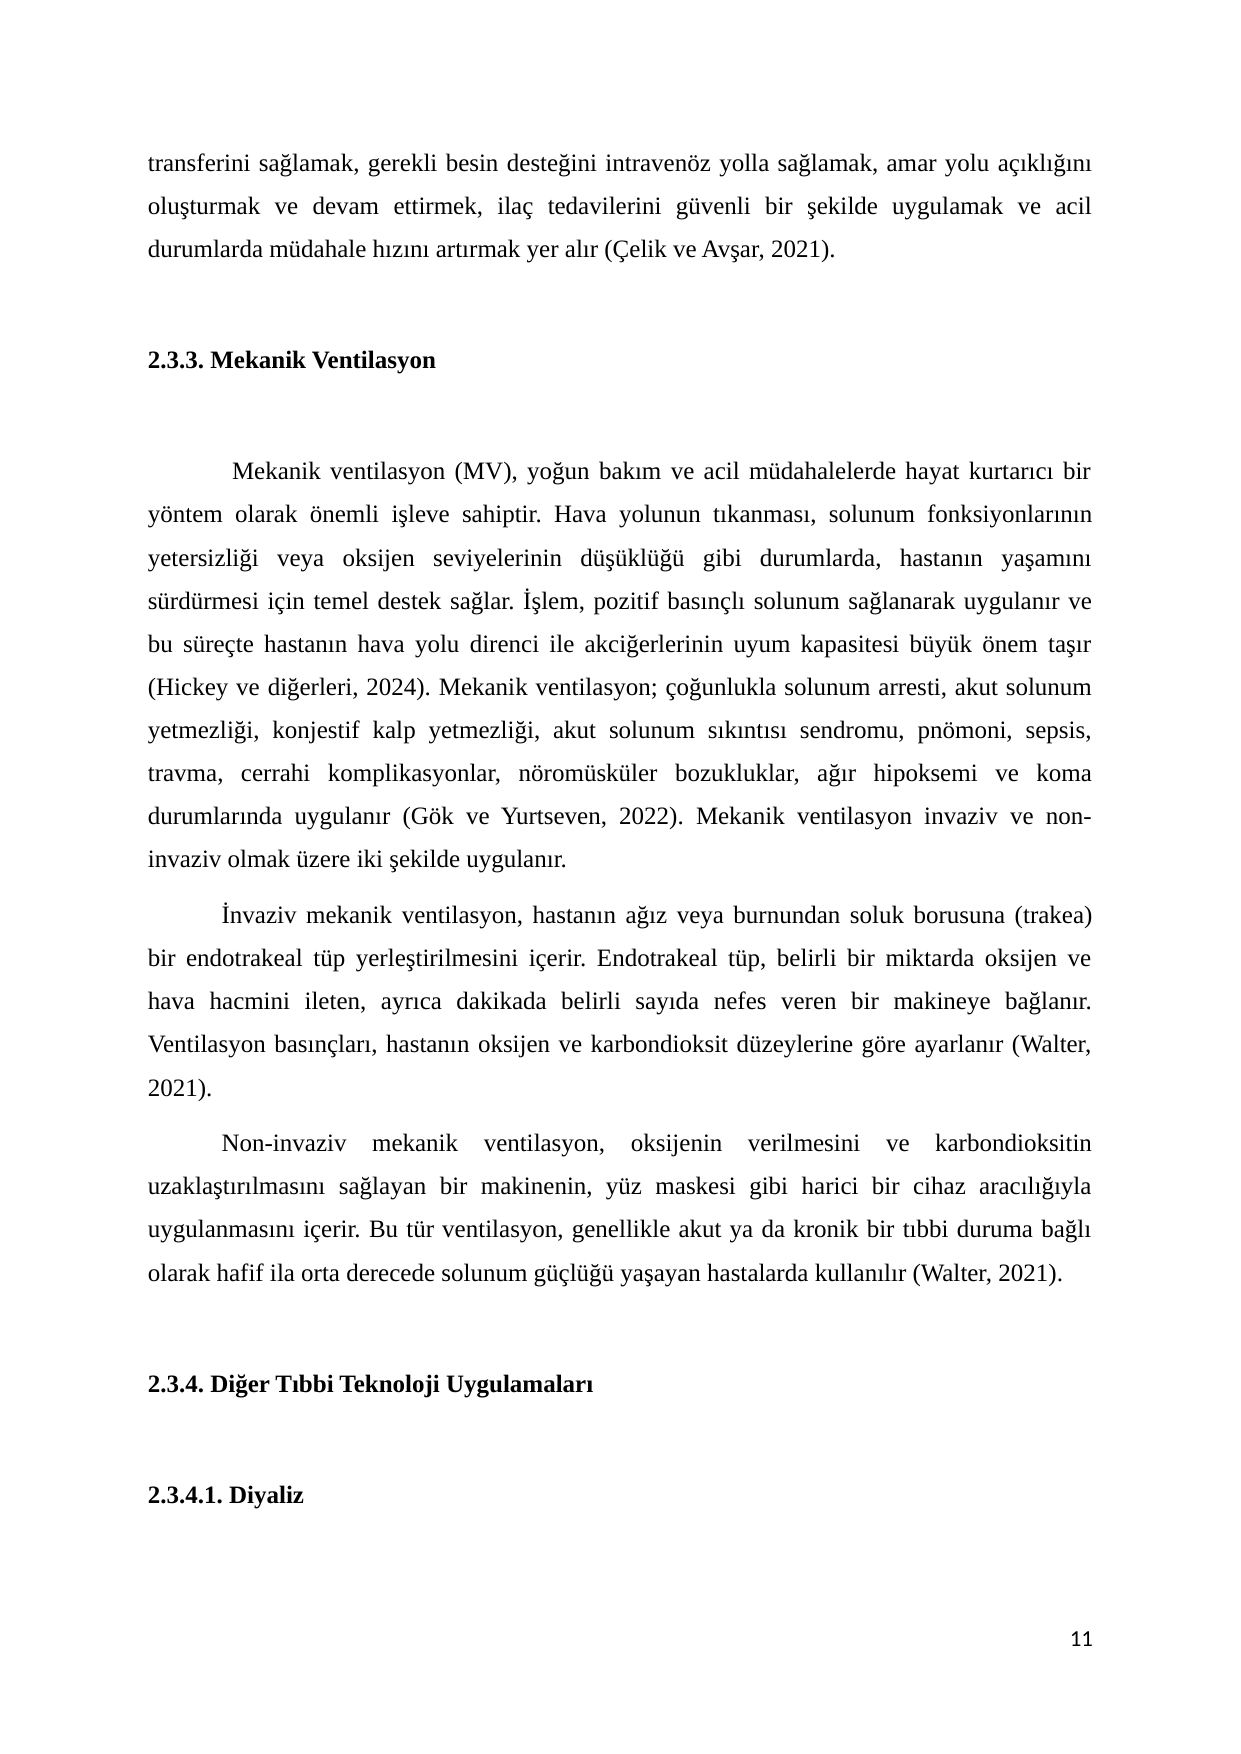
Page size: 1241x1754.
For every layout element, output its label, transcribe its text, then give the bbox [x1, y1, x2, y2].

text 2.3.4. Diğer Tıbbi Teknoloji Uygulamaları [148, 1369, 1093, 1398]
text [148, 148, 1093, 263]
text İnvaziv mekanik ventilasyon, hastanın ağız veya burnundan soluk borusuna (trakea) bir endotrakeal tüp yerleştirilmesini içerir. Endotrakeal tüp, belirli bir miktarda oksijen ve hava hacmini ileten, ayrıca dakikada belirli sayıda nefes veren bir makineye bağlanır. Ventilasyon basınçları, hastanın oksijen ve karbondioksit düzeylerine göre ayarlanır (Walter, 2021). [148, 900, 1093, 1101]
text Non-invaziv mekanik ventilasyon, oksijenin verilmesini ve karbondioksitin uzaklaştırılmasını sağlayan bir makinenin, yüz maskesi gibi harici bir cihaz aracılığıyla uygulanmasını içerir. Bu tür ventilasyon, genellikle akut ya da kronik bir tıbbi duruma bağlı olarak hafif ila orta derecede solunum güçlüğü yaşayan hastalarda kullanılır (Walter, 2021). [148, 1128, 1093, 1286]
text 2.3.4.1. Diyaliz [148, 1480, 1093, 1509]
text 2.3.3. Mekanik Ventilasyon [148, 345, 1093, 374]
text Mekanik ventilasyon (MV), yoğun bakım ve acil müdahalelerde hayat kurtarıcı bir yöntem olarak önemli işleve sahiptir. Hava yolunun tıkanması, solunum fonksiyonlarının yetersizliği veya oksijen seviyelerinin düşüklüğü gibi durumlarda, hastanın yaşamını sürdürmesi için temel destek sağlar. İşlem, pozitif basınçlı solunum sağlanarak uygulanır ve bu süreçte hastanın hava yolu direnci ile akciğerlerinin uyum kapasitesi büyük önem taşır (Hickey ve diğerleri, 2024). Mekanik ventilasyon; çoğunlukla solunum arresti, akut solunum yetmezliği, konjestif kalp yetmezliği, akut solunum sıkıntısı sendromu, pnömoni, sepsis, travma, cerrahi komplikasyonlar, nöromüsküler bozukluklar, ağır hipoksemi ve koma durumlarında uygulanır (Gök ve Yurtseven, 2022). Mekanik ventilasyon invaziv ve non-invaziv olmak üzere iki şekilde uygulanır. [148, 456, 1093, 873]
